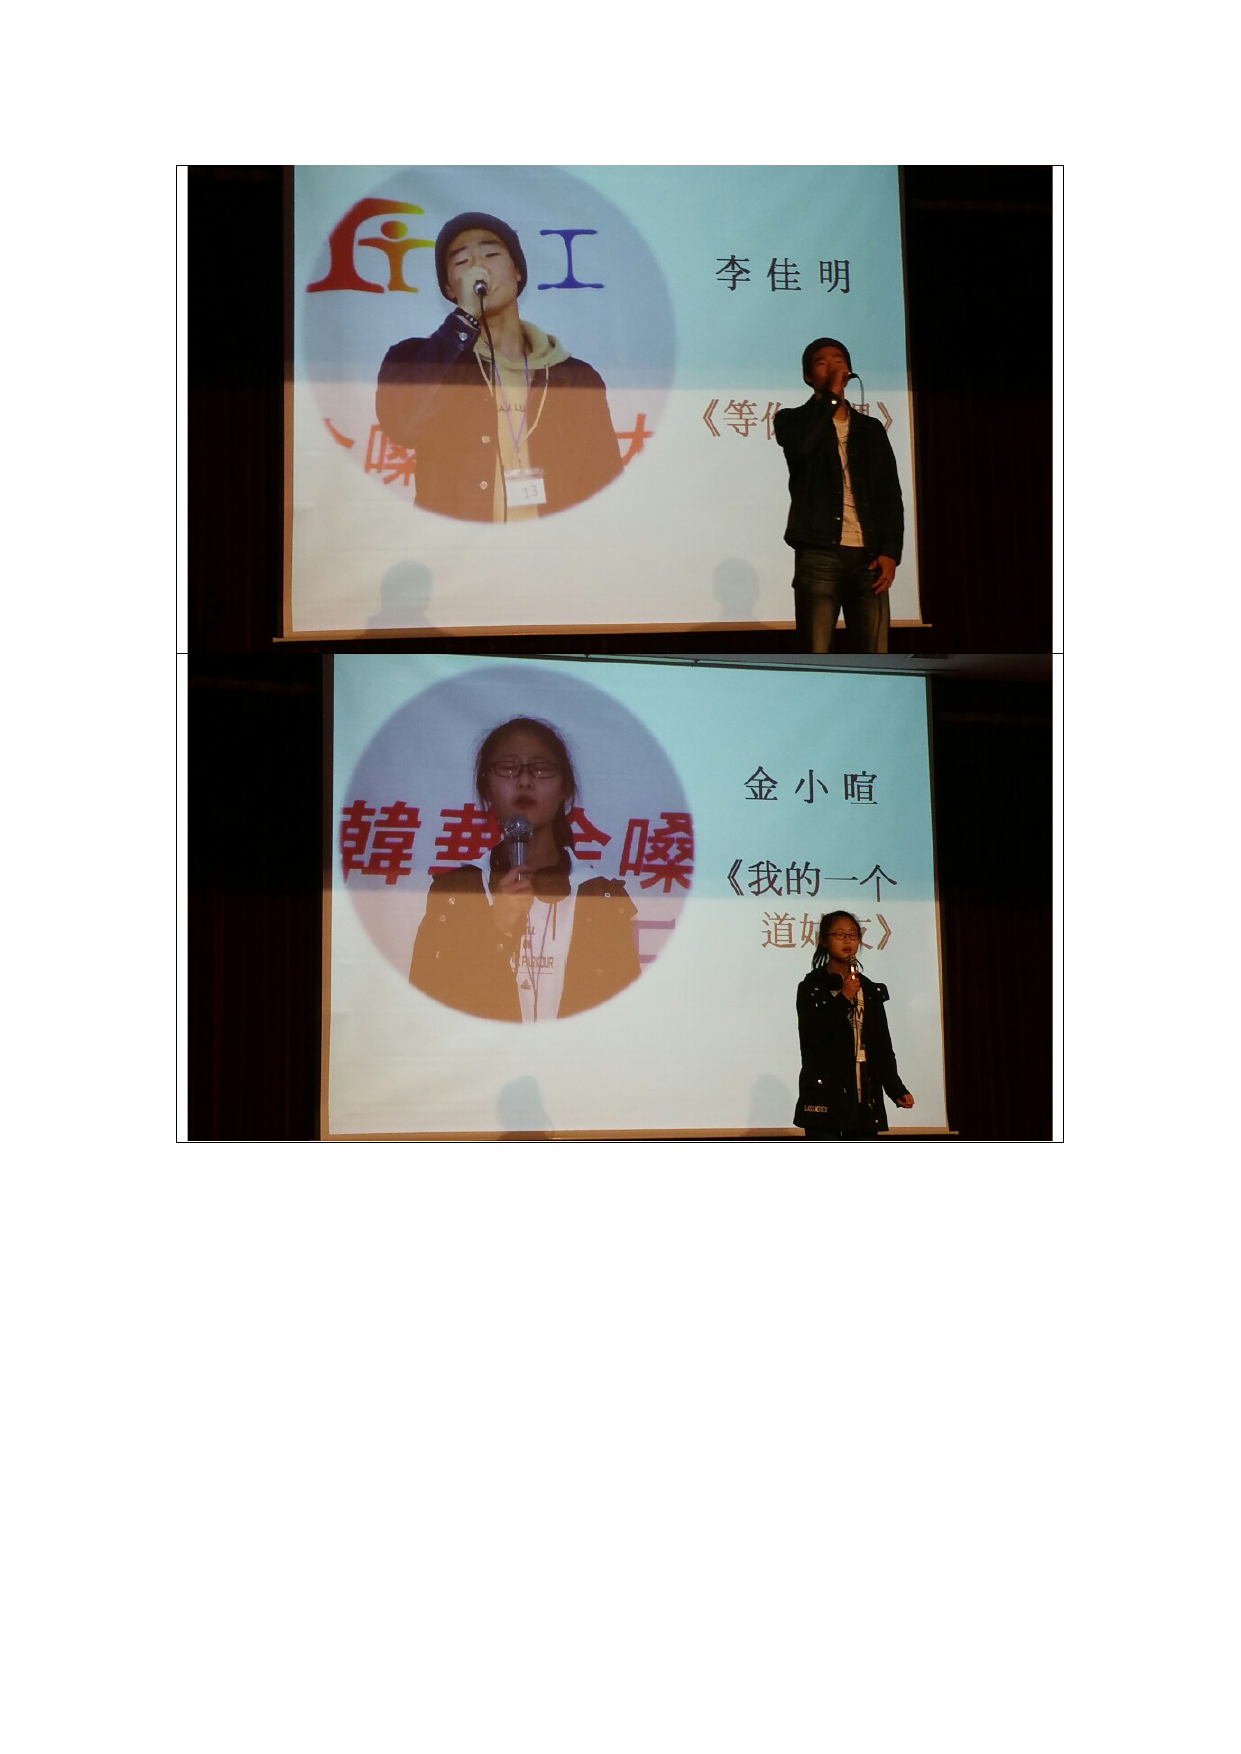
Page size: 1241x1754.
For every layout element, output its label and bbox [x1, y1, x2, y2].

picture [187, 165, 1053, 653]
table_cell [177, 166, 187, 653]
table_cell [1053, 166, 1063, 653]
picture [187, 654, 1053, 1141]
table_cell [177, 654, 1063, 1142]
